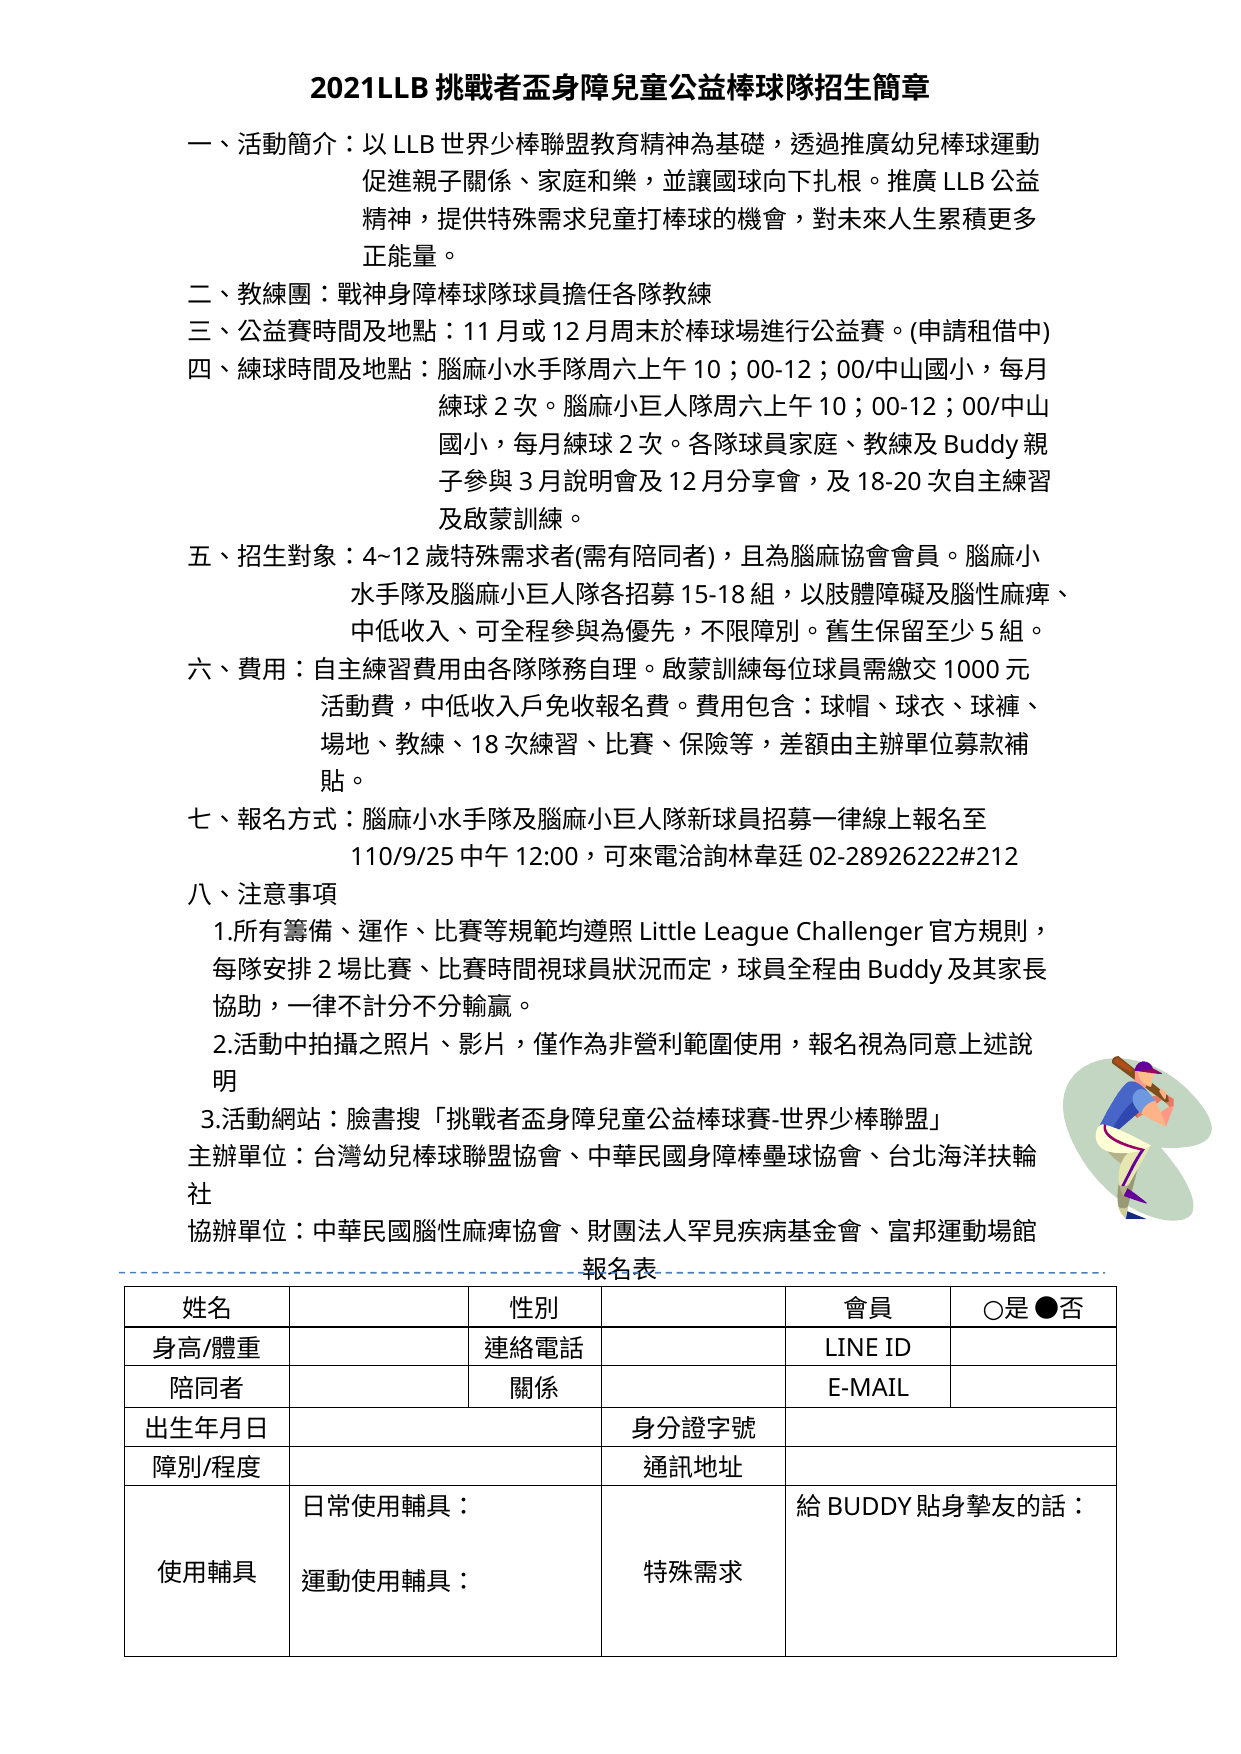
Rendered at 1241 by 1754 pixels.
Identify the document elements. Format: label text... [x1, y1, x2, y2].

table_cell [951, 1366, 1116, 1407]
table_header 性別 [469, 1287, 601, 1326]
text 七、報名方式：腦麻小水手隊及腦麻小巨人隊新球員招募一律線上報名至110/9/25中午12:00，可來電洽詢林韋廷02-28926222#212 [187, 798, 1053, 873]
table_cell 關係 [469, 1366, 601, 1407]
table_cell [786, 1447, 1116, 1484]
table_cell 陪同者 [125, 1366, 289, 1407]
table_cell 身高/體重 [125, 1328, 289, 1365]
text 1.所有籌備、運作、比賽等規範均遵照Little League Challenger官方規則，每隊安排2場比賽、比賽時間視球員狀況而定，球員全程由Buddy及其家長協助，一律不計分不分輸贏。 [212, 911, 1053, 1023]
table_cell [602, 1328, 785, 1365]
text 報名表 [187, 1248, 1053, 1286]
text 協辦單位：中華民國腦性麻痺協會、財團法人罕見疾病基金會、富邦運動場館 [187, 1211, 1053, 1248]
table_header ○是 ●否 [951, 1287, 1116, 1326]
text 三、公益賽時間及地點：11月或12月周末於棒球場進行公益賽。(申請租借中) [187, 311, 1053, 348]
table_header [602, 1287, 785, 1326]
text 2.活動中拍攝之照片、影片，僅作為非營利範圍使用，報名視為同意上述說明 [212, 1023, 1053, 1098]
table_cell 特殊需求 [602, 1486, 785, 1656]
table_cell 連絡電話 [469, 1328, 601, 1365]
table_header 姓名 [125, 1287, 289, 1326]
table_cell [290, 1328, 468, 1365]
table_cell 出生年月日 [125, 1408, 289, 1446]
text 2021LLB挑戰者盃身障兒童公益棒球隊招生簡章 [187, 48, 1053, 123]
text 主辦單位：台灣幼兒棒球聯盟協會、中華民國身障棒壘球協會、台北海洋扶輪社 [187, 1136, 1053, 1211]
table_cell 給BUDDY貼身摯友的話： [786, 1486, 1116, 1656]
table_cell [786, 1408, 1116, 1446]
text 3.活動網站：臉書搜「挑戰者盃身障兒童公益棒球賽-世界少棒聯盟」 [187, 1098, 1053, 1136]
table_cell [602, 1366, 785, 1407]
text 一、活動簡介：以LLB世界少棒聯盟教育精神為基礎，透過推廣幼兒棒球運動促進親子關係、家庭和樂，並讓國球向下扎根。推廣LLB公益精神，提供特殊需求兒童打棒球的機會，對未來人生累積更多正能量。 [187, 123, 1053, 273]
text 二、教練團：戰神身障棒球隊球員擔任各隊教練 [187, 273, 1053, 311]
table_header [290, 1287, 468, 1326]
table_cell E-MAIL [786, 1366, 950, 1407]
table_cell 使用輔具 [125, 1486, 289, 1656]
table_cell 身分證字號 [602, 1408, 785, 1446]
table_cell [290, 1366, 468, 1407]
table_cell 障別/程度 [125, 1447, 289, 1484]
table_cell [290, 1408, 601, 1446]
table_cell 通訊地址 [602, 1447, 785, 1484]
text 四、練球時間及地點：腦麻小水手隊周六上午10；00-12；00/中山國小，每月練球2次。腦麻小巨人隊周六上午10；00-12；00/中山國小，每月練球2次。各隊球員家庭、教練及Buddy親子參與3月說明會及12月分享會，及18-20次自主練習及啟蒙訓練。 [187, 348, 1053, 536]
text 八、注意事項 [187, 873, 1053, 911]
table_header 會員 [786, 1287, 950, 1326]
table_cell 日常使用輔具： 運動使用輔具： [290, 1486, 601, 1656]
table_cell [951, 1328, 1116, 1365]
table_cell [290, 1447, 601, 1484]
text 六、費用：自主練習費用由各隊隊務自理。啟蒙訓練每位球員需繳交1000元活動費，中低收入戶免收報名費。費用包含：球帽、球衣、球褲、場地、教練、18次練習、比賽、保險等，差額由主辦單位募款補貼。 [187, 648, 1053, 798]
text 五、招生對象：4~12歲特殊需求者(需有陪同者)，且為腦麻協會會員。腦麻小水手隊及腦麻小巨人隊各招募15-18組，以肢體障礙及腦性麻痺、中低收入、可全程參與為優先，不限障別。舊生保留至少5組。 [187, 536, 1053, 648]
table_cell LINE ID [786, 1328, 950, 1365]
